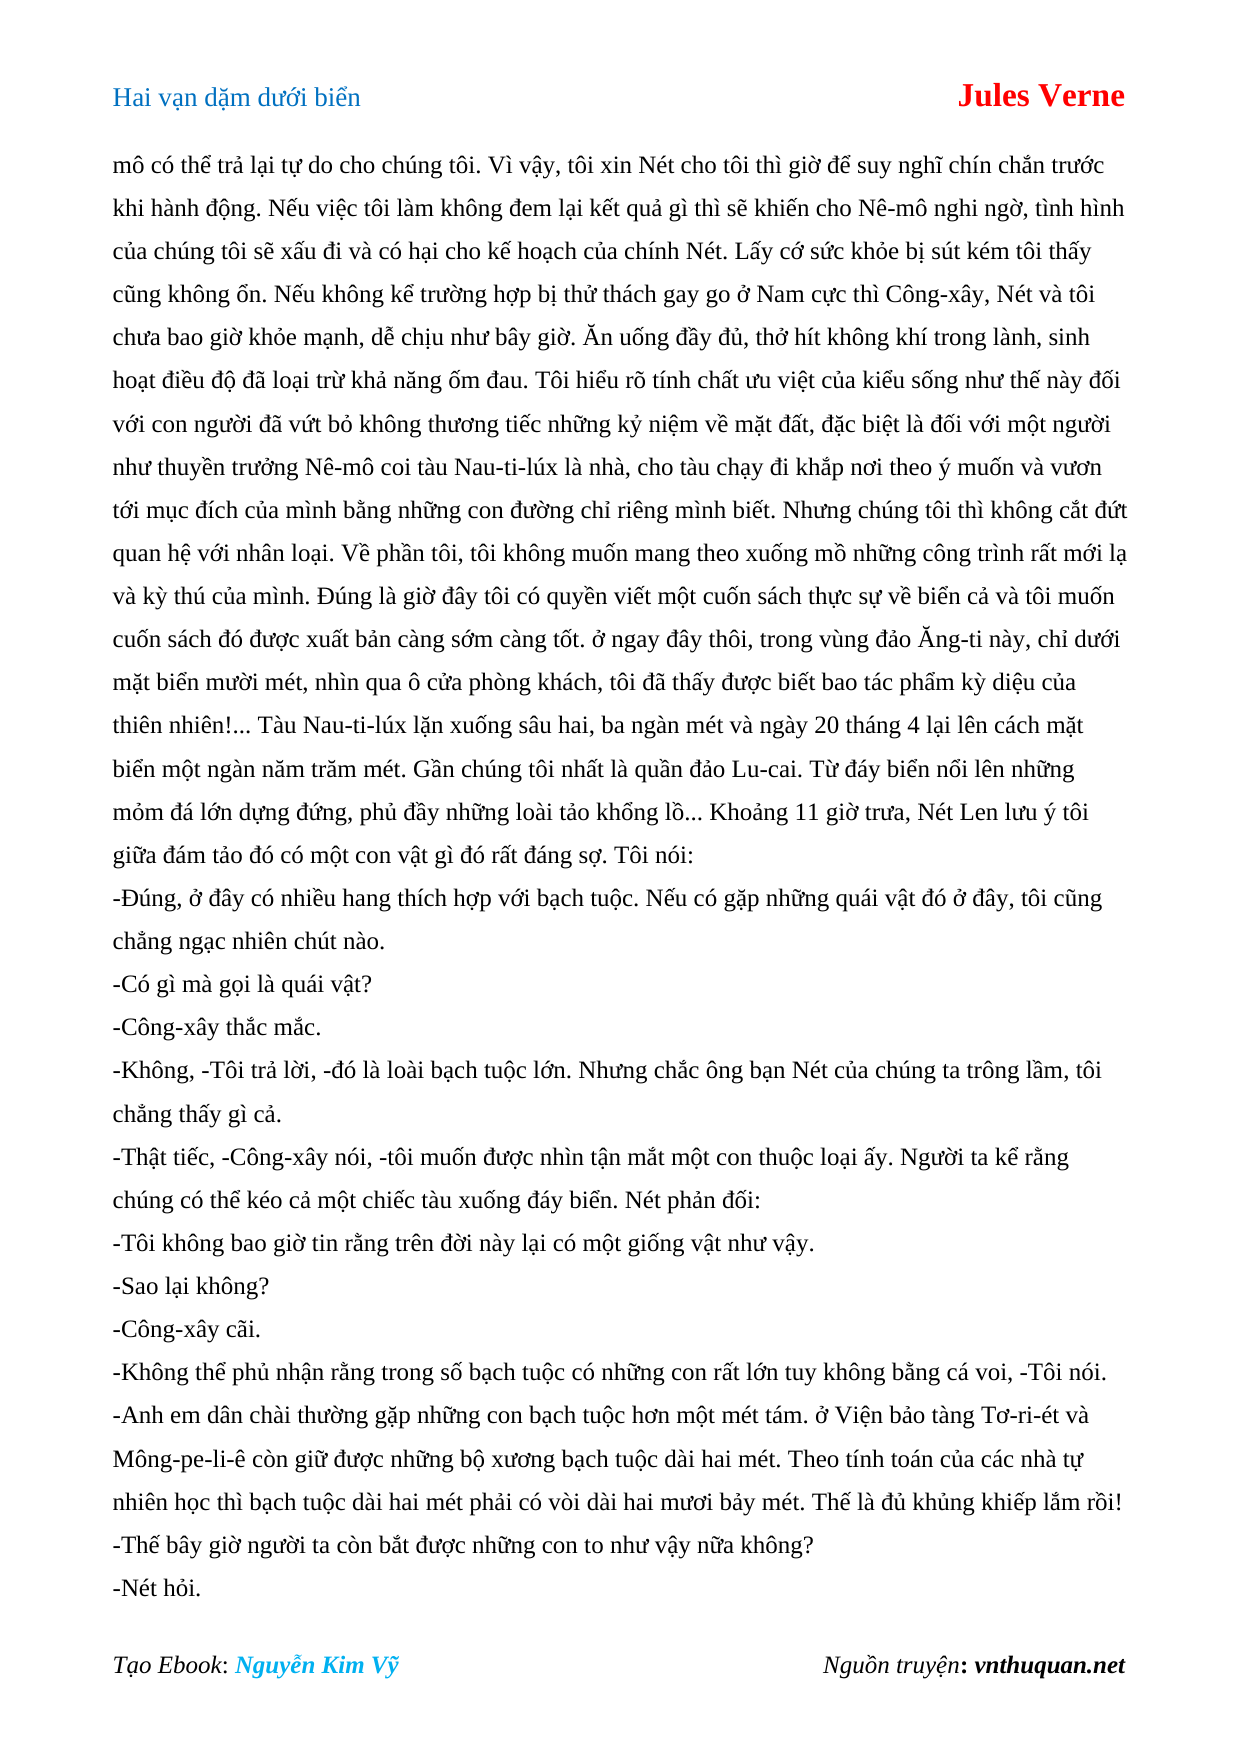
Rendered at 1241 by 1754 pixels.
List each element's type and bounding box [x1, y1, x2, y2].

text [112, 150, 1128, 1602]
